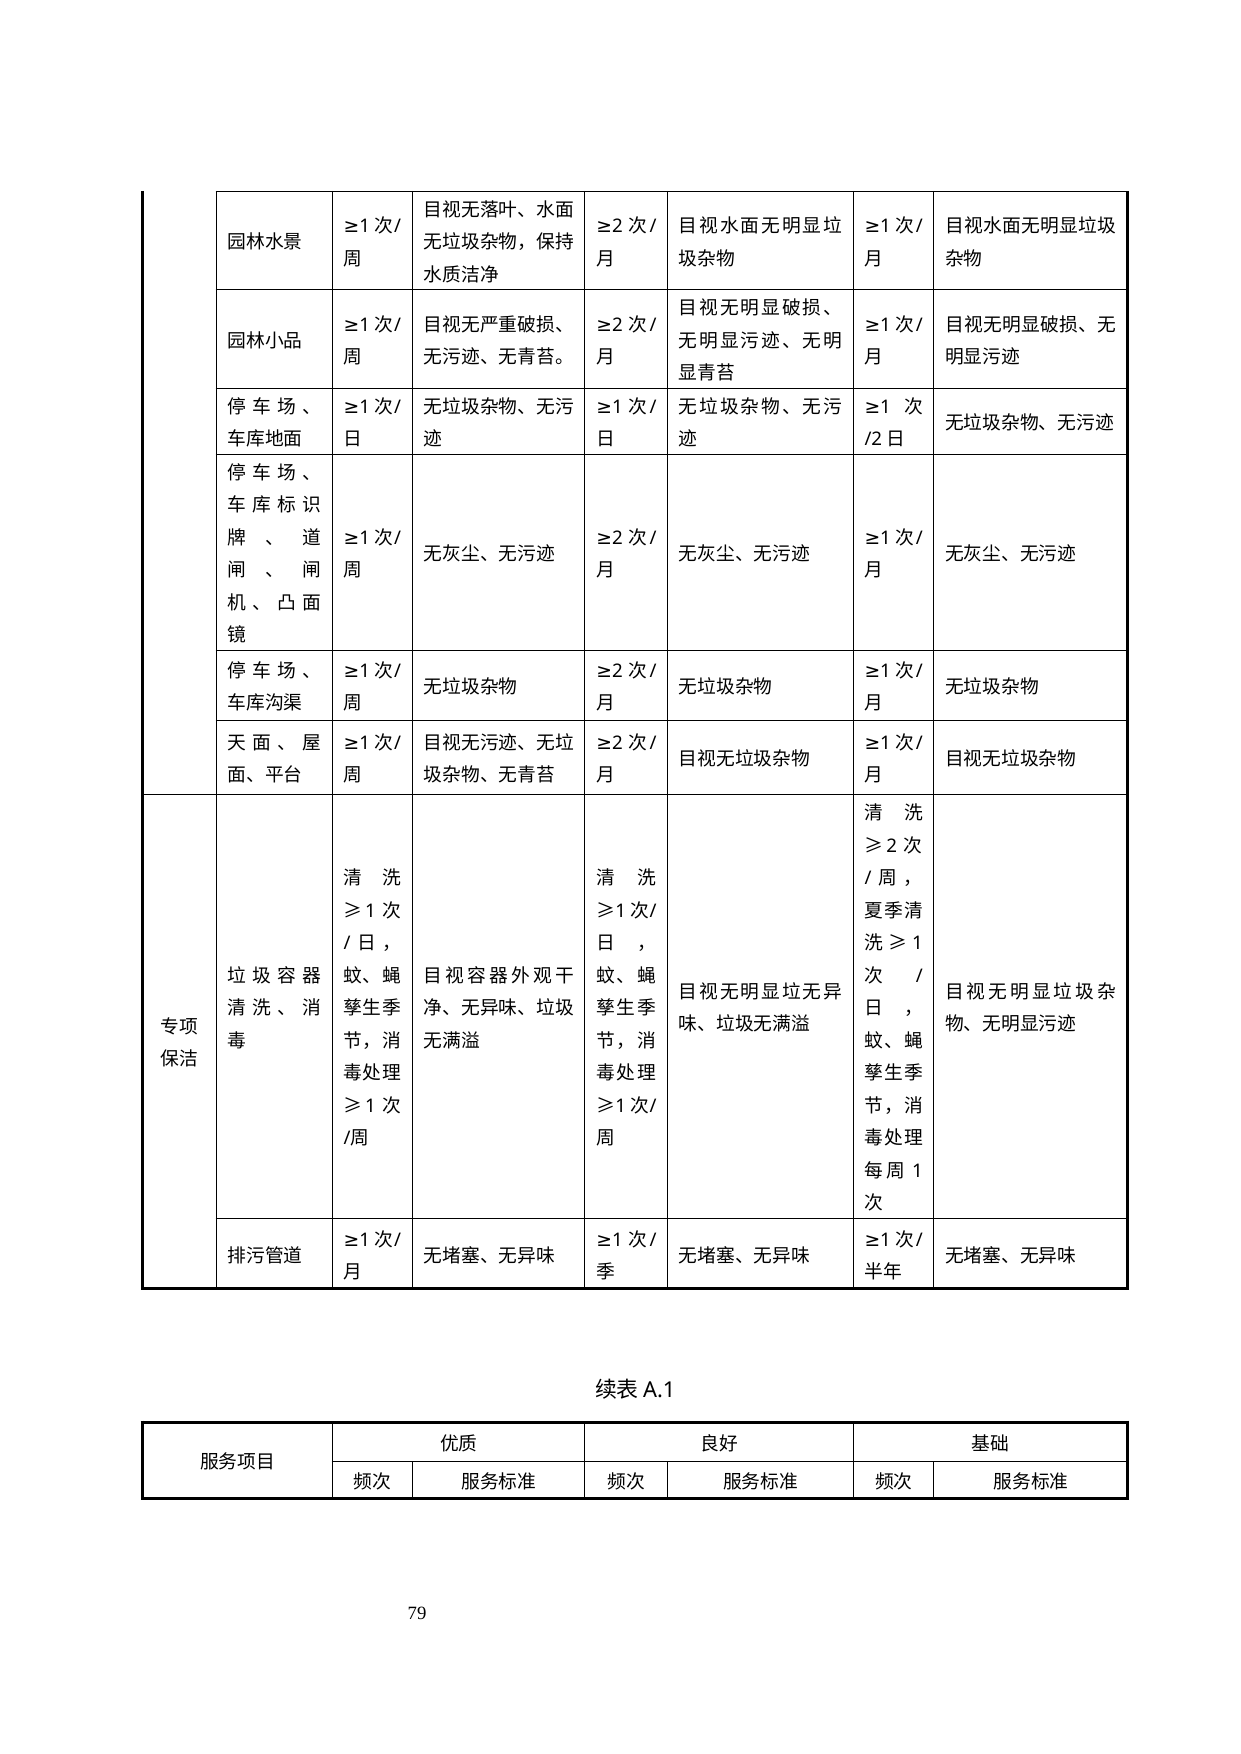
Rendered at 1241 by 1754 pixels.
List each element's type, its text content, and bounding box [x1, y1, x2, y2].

table_cell 无垃圾杂物、无污迹 [934, 389, 1126, 454]
table_cell ≥1次/半年 [854, 1219, 933, 1287]
table_header 服务项目 [144, 1424, 332, 1497]
table_cell 服务标准 [934, 1462, 1126, 1497]
table_cell ≥1次/月 [854, 651, 933, 719]
table_cell 无堵塞、无异味 [413, 1219, 584, 1287]
table_cell 园林小品 [217, 290, 332, 388]
table_cell 目视无垃圾杂物 [934, 721, 1126, 794]
table_cell ≥2次/月 [585, 290, 667, 388]
table_cell ≥1次/周 [333, 290, 412, 388]
table_cell 频次 [585, 1462, 667, 1497]
table_cell 频次 [333, 1462, 412, 1497]
table_cell ≥2次/月 [585, 192, 667, 289]
table_cell ≥1次/周 [333, 721, 412, 794]
table_header 基础 [854, 1424, 1126, 1461]
table_cell 清洗≥2次/周，夏季清洗≥1次/日，蚊、蝇孳生季节，消毒处理每周1次 [854, 795, 933, 1218]
table_cell ≥1次/季 [585, 1219, 667, 1287]
table_cell 无灰尘、无污迹 [413, 455, 584, 650]
table_cell 目视无严重破损、无污迹、无青苔。 [413, 290, 584, 388]
table_cell ≥1次/周 [333, 192, 412, 289]
table_cell 停车场、车库标识牌、道闸、闸机、凸面镜 [217, 455, 332, 650]
table_cell 目视无明显破损、无明显污迹、无明显青苔 [668, 290, 853, 388]
table_cell 目视无明显破损、无明显污迹 [934, 290, 1126, 388]
table_cell 无垃圾杂物 [668, 651, 853, 719]
table_cell 目视容器外观干净、无异味、垃圾无满溢 [413, 795, 584, 1218]
table_cell 目视水面无明显垃圾杂物 [934, 192, 1126, 289]
table_cell 目视水面无明显垃圾杂物 [668, 192, 853, 289]
table_cell 目视无污迹、无垃圾杂物、无青苔 [413, 721, 584, 794]
table_cell 服务标准 [413, 1462, 584, 1497]
table_cell 天面、屋面、平台 [217, 721, 332, 794]
table_cell 目视无明显垃圾杂物、无明显污迹 [934, 795, 1126, 1218]
table_cell 目视无落叶、水面无垃圾杂物，保持水质洁净 [413, 192, 584, 289]
table_cell ≥2次/月 [585, 455, 667, 650]
table_cell ≥1次/周 [333, 651, 412, 719]
table_cell ≥2次/月 [585, 721, 667, 794]
table_cell 排污管道 [217, 1219, 332, 1287]
table_cell 无垃圾杂物、无污迹 [668, 389, 853, 454]
table_cell 无灰尘、无污迹 [668, 455, 853, 650]
table_cell ≥1次/日 [585, 389, 667, 454]
table_cell 频次 [854, 1462, 933, 1497]
table_cell ≥1次/月 [854, 455, 933, 650]
table_cell 服务标准 [668, 1462, 853, 1497]
text 续表A.1 [148, 1372, 1122, 1404]
table_cell 停车场、车库地面 [217, 389, 332, 454]
table_header 良好 [585, 1424, 853, 1461]
table_cell 园林水景 [217, 192, 332, 289]
table_cell 停车场、车库沟渠 [217, 651, 332, 719]
table_cell 无垃圾杂物、无污迹 [413, 389, 584, 454]
table_cell 无堵塞、无异味 [668, 1219, 853, 1287]
table_cell 无垃圾杂物 [934, 651, 1126, 719]
table_cell 无垃圾杂物 [413, 651, 584, 719]
table_cell ≥1次/周 [333, 455, 412, 650]
table_header 优质 [333, 1424, 584, 1461]
table_cell 清洗≥1次/日，蚊、蝇孳生季节，消毒处理≥1次/周 [333, 795, 412, 1218]
table_cell ≥1次/月 [854, 192, 933, 289]
table_cell 清洗≥1次/日，蚊、蝇孳生季节，消毒处理≥1次/周 [585, 795, 667, 1218]
table_cell 垃圾容器清洗、消毒 [217, 795, 332, 1218]
table_cell 无灰尘、无污迹 [934, 455, 1126, 650]
table_cell ≥1次/月 [333, 1219, 412, 1287]
table_cell ≥1次/月 [854, 290, 933, 388]
table_cell 目视无明显垃无异味、垃圾无满溢 [668, 795, 853, 1218]
table_cell 无堵塞、无异味 [934, 1219, 1126, 1287]
table_cell 专项保洁 [144, 795, 216, 1287]
table_cell ≥2次/月 [585, 651, 667, 719]
table_cell ≥1次/2日 [854, 389, 933, 454]
table_cell ≥1次/日 [333, 389, 412, 454]
table_cell ≥1次/月 [854, 721, 933, 794]
table_cell 目视无垃圾杂物 [668, 721, 853, 794]
